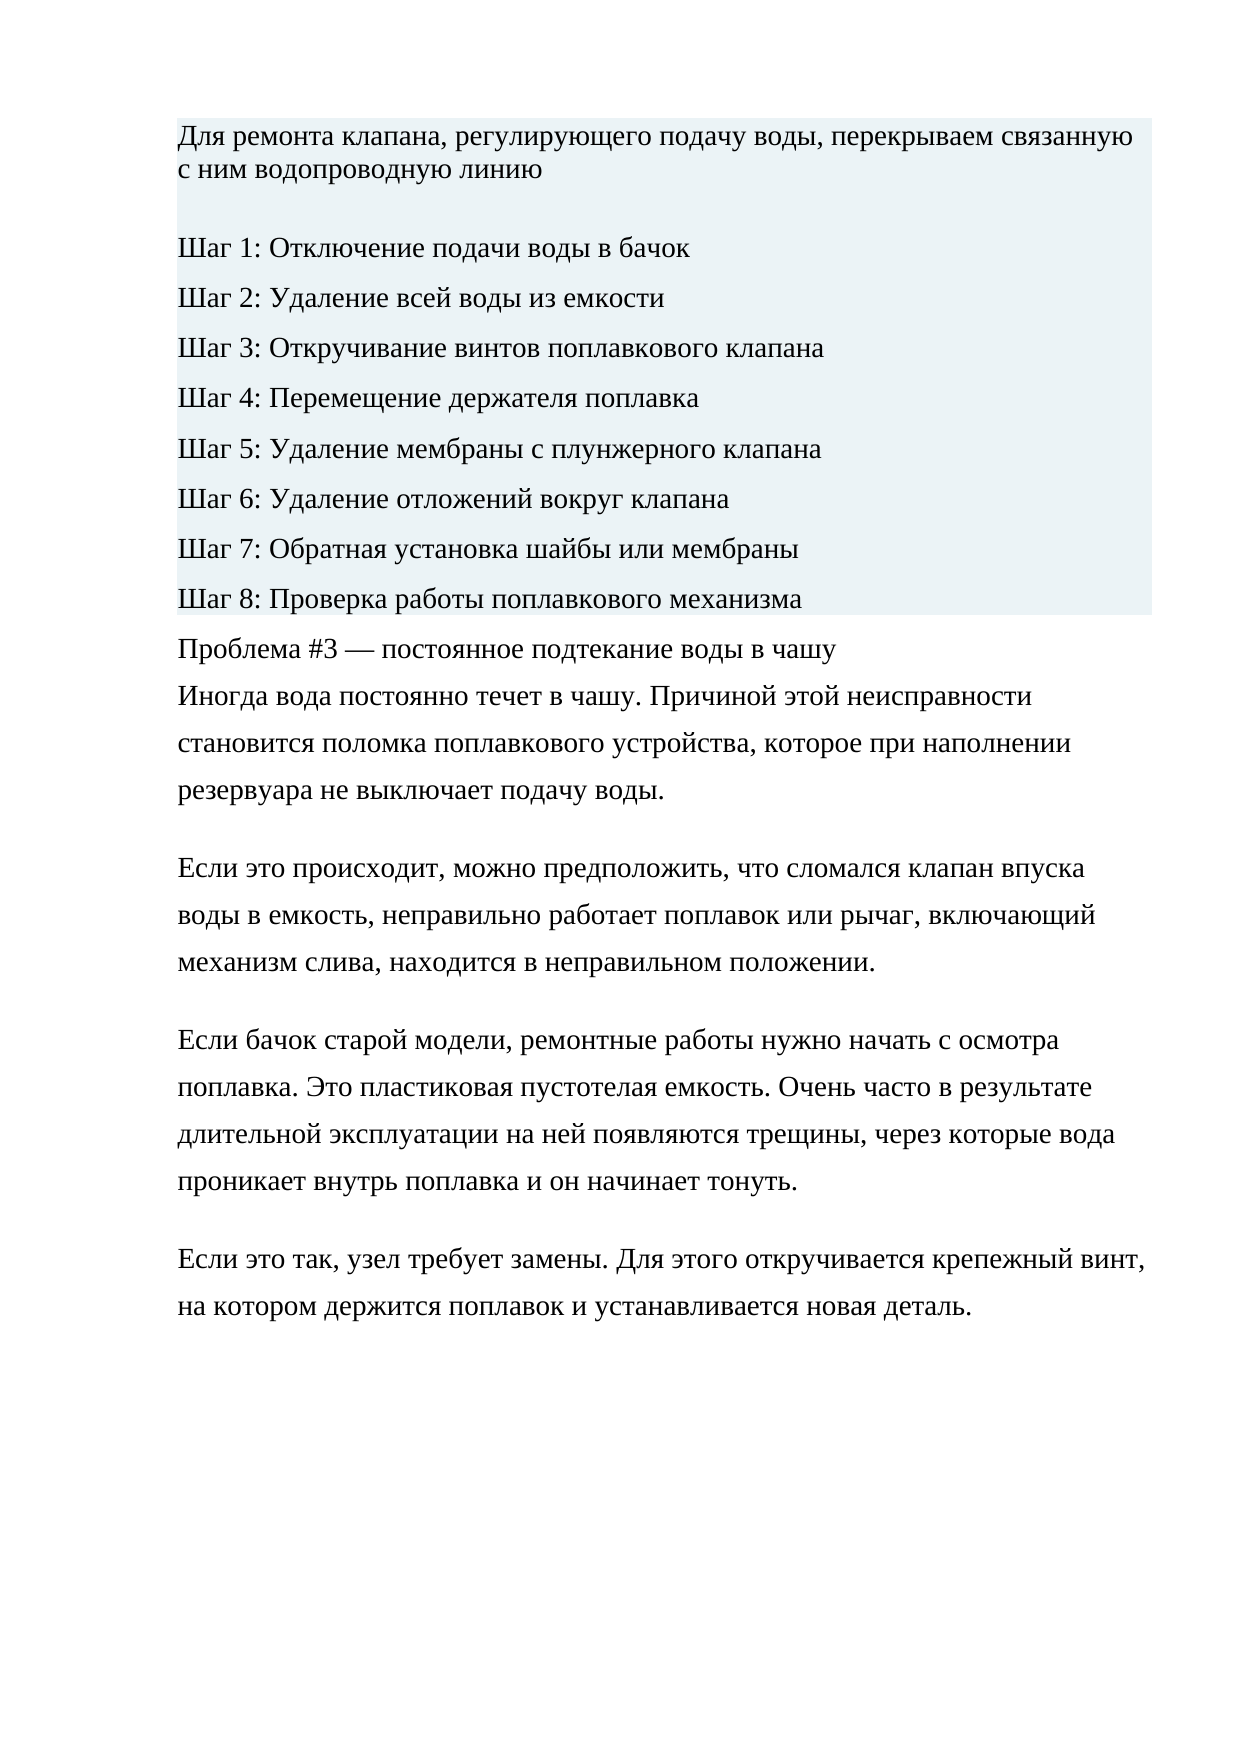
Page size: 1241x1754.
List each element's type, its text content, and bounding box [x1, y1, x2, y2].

text Если бачок старой модели, ремонтные работы нужно начать с осмотра поплавка. Это пластиковая пустотелая емкость. Очень часто в результате длительной эксплуатации на ней появляются трещины, через которые вода проникает внутрь поплавка и он начинает тонуть. [177, 1009, 1152, 1196]
text Шаг 1: Отключение подачи воды в бачок [177, 230, 1152, 263]
text Шаг 8: Проверка работы поплавкового механизма [177, 581, 1152, 615]
text Если это так, узел требует замены. Для этого откручивается крепежный винт, на котором держится поплавок и устанавливается новая деталь. [177, 1228, 1152, 1321]
text Шаг 7: Обратная установка шайбы или мембраны [177, 531, 1152, 565]
text Проблема #3 — постоянное подтекание воды в чашу [177, 632, 1152, 665]
text Шаг 3: Откручивание винтов поплавкового клапана [177, 330, 1152, 364]
text Шаг 2: Удаление всей воды из емкости [177, 280, 1152, 314]
text Шаг 6: Удаление отложений вокруг клапана [177, 481, 1152, 514]
text Шаг 4: Перемещение держателя поплавка [177, 381, 1152, 414]
text Шаг 5: Удаление мембраны с плунжерного клапана [177, 431, 1152, 464]
text Для ремонта клапана, регулирующего подачу воды, перекрываем связанную с ним водопроводную линию [177, 118, 1152, 185]
text Иногда вода постоянно течет в чашу. Причиной этой неисправности становится поломка поплавкового устройства, которое при наполнении резервуара не выключает подачу воды. [177, 665, 1152, 806]
text Если это происходит, можно предположить, что сломался клапан впуска воды в емкость, неправильно работает поплавок или рычаг, включающий механизм слива, находится в неправильном положении. [177, 837, 1152, 978]
